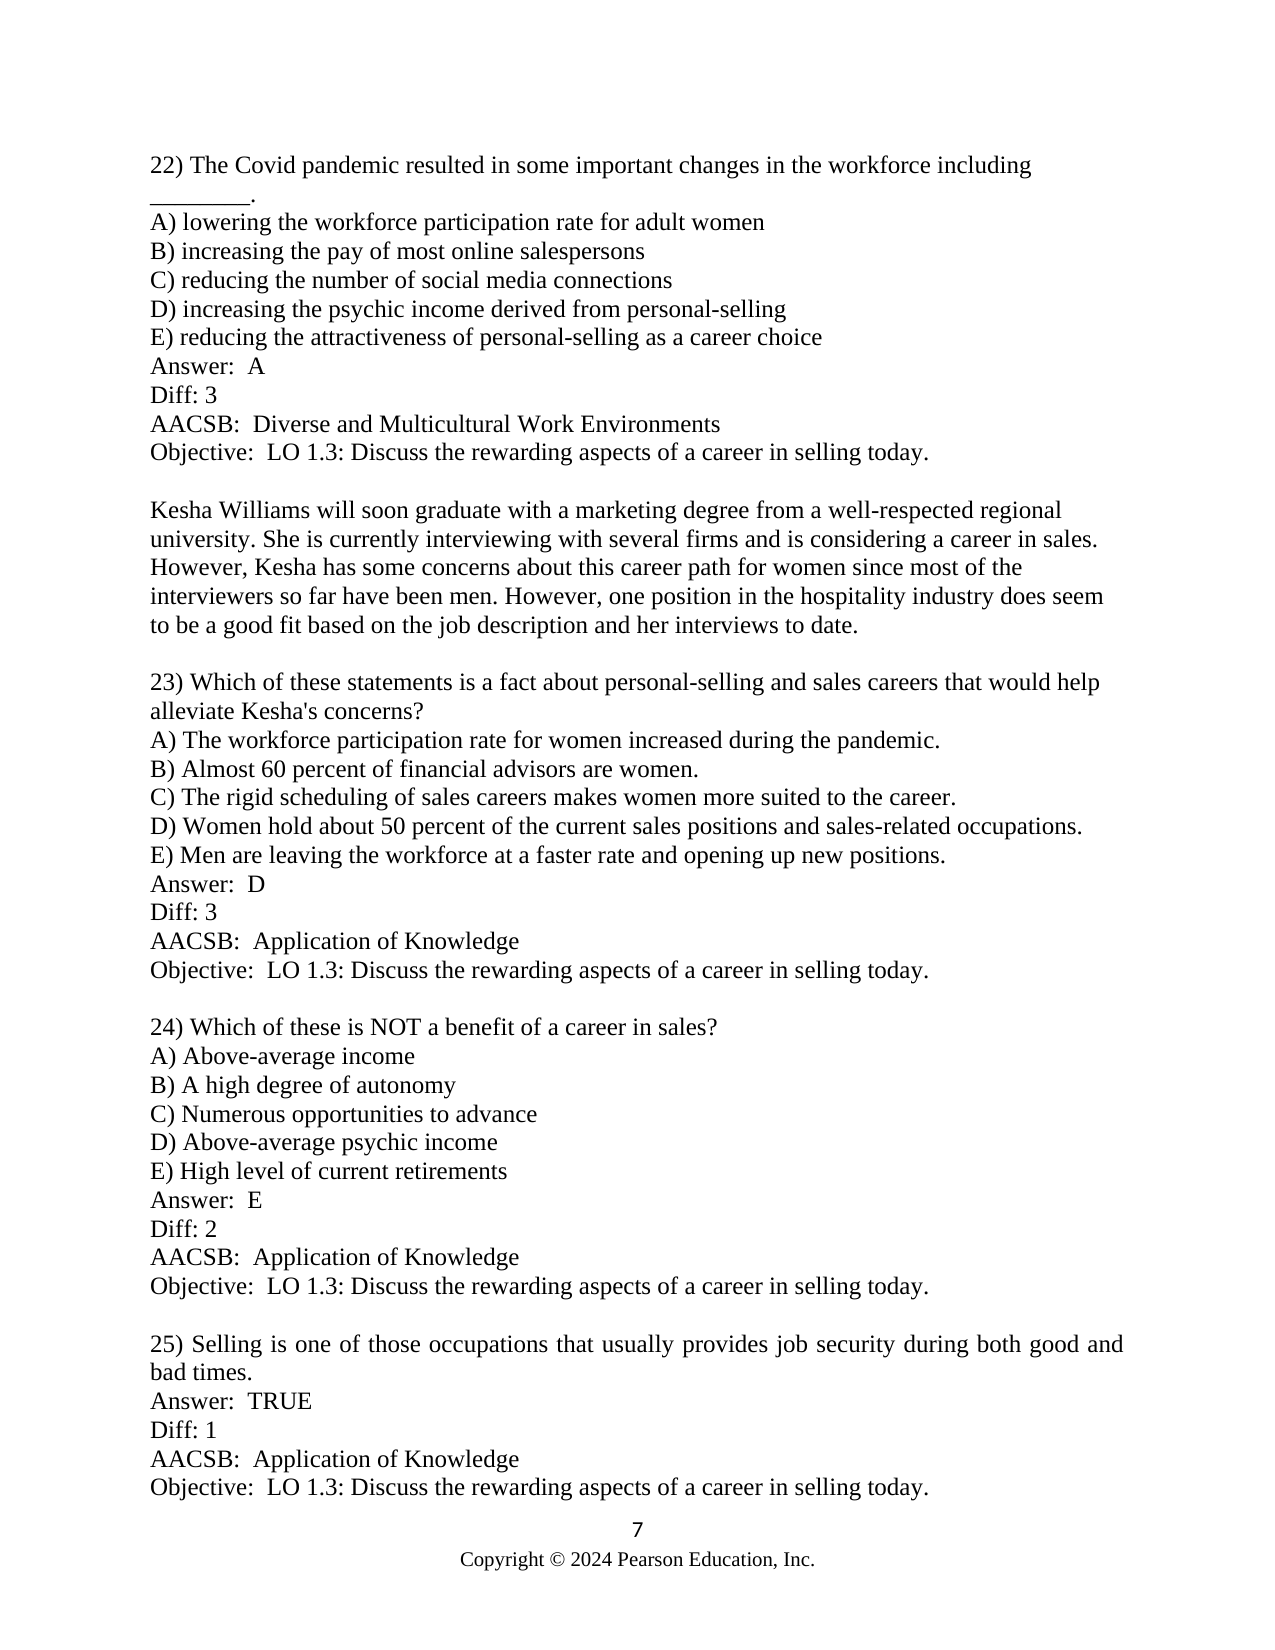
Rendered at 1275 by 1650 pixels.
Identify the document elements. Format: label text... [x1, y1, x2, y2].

text 23) Which of these statements is a fact about personal-selling and sales careers that would help alleviate Kesha's concerns? [150, 667, 1125, 725]
text Diff: 1 [150, 1415, 1125, 1444]
text E) reducing the attractiveness of personal-selling as a career choice [150, 322, 1125, 351]
text D) Above-average psychic income [150, 1127, 1125, 1156]
text Objective: LO 1.3: Discuss the rewarding aspects of a career in selling today. [150, 437, 1125, 466]
text A) lowering the workforce participation rate for adult women [150, 207, 1125, 236]
text Objective: LO 1.3: Discuss the rewarding aspects of a career in selling today. [150, 1271, 1125, 1300]
text 24) Which of these is NOT a benefit of a career in sales? [150, 1012, 1125, 1041]
text B) A high degree of autonomy [150, 1070, 1125, 1099]
text 25) Selling is one of those occupations that usually provides job security during both good and bad times. [150, 1329, 1125, 1386]
text C) The rigid scheduling of sales careers makes women more suited to the career. [150, 782, 1125, 811]
text Objective: LO 1.3: Discuss the rewarding aspects of a career in selling today. [150, 1472, 1125, 1501]
text Diff: 3 [150, 380, 1125, 409]
text Answer: TRUE [150, 1386, 1125, 1415]
text Answer: E [150, 1185, 1125, 1214]
text Kesha Williams will soon graduate with a marketing degree from a well-respected regional university. She is currently interviewing with several firms and is considering a career in sales. However, Kesha has some concerns about this career path for women since most of the interviewers so far have been men. However, one position in the hospitality industry does seem to be a good fit based on the job description and her interviews to date. [150, 495, 1125, 639]
text E) High level of current retirements [150, 1156, 1125, 1185]
text B) increasing the pay of most online salespersons [150, 236, 1125, 265]
text A) Above-average income [150, 1041, 1125, 1070]
text Diff: 3 [150, 897, 1125, 926]
text AACSB: Application of Knowledge [150, 926, 1125, 955]
text Answer: D [150, 869, 1125, 897]
text D) increasing the psychic income derived from personal-selling [150, 294, 1125, 322]
text 22) The Covid pandemic resulted in some important changes in the workforce including ________. [150, 150, 1125, 207]
text AACSB: Diverse and Multicultural Work Environments [150, 409, 1125, 437]
text C) Numerous opportunities to advance [150, 1099, 1125, 1127]
text Diff: 2 [150, 1214, 1125, 1242]
text B) Almost 60 percent of financial advisors are women. [150, 754, 1125, 782]
text AACSB: Application of Knowledge [150, 1242, 1125, 1271]
text AACSB: Application of Knowledge [150, 1444, 1125, 1472]
text E) Men are leaving the workforce at a faster rate and opening up new positions. [150, 840, 1125, 869]
text C) reducing the number of social media connections [150, 265, 1125, 294]
text A) The workforce participation rate for women increased during the pandemic. [150, 725, 1125, 754]
text Answer: A [150, 351, 1125, 380]
text Objective: LO 1.3: Discuss the rewarding aspects of a career in selling today. [150, 955, 1125, 984]
text D) Women hold about 50 percent of the current sales positions and sales-related occupations. [150, 811, 1125, 840]
